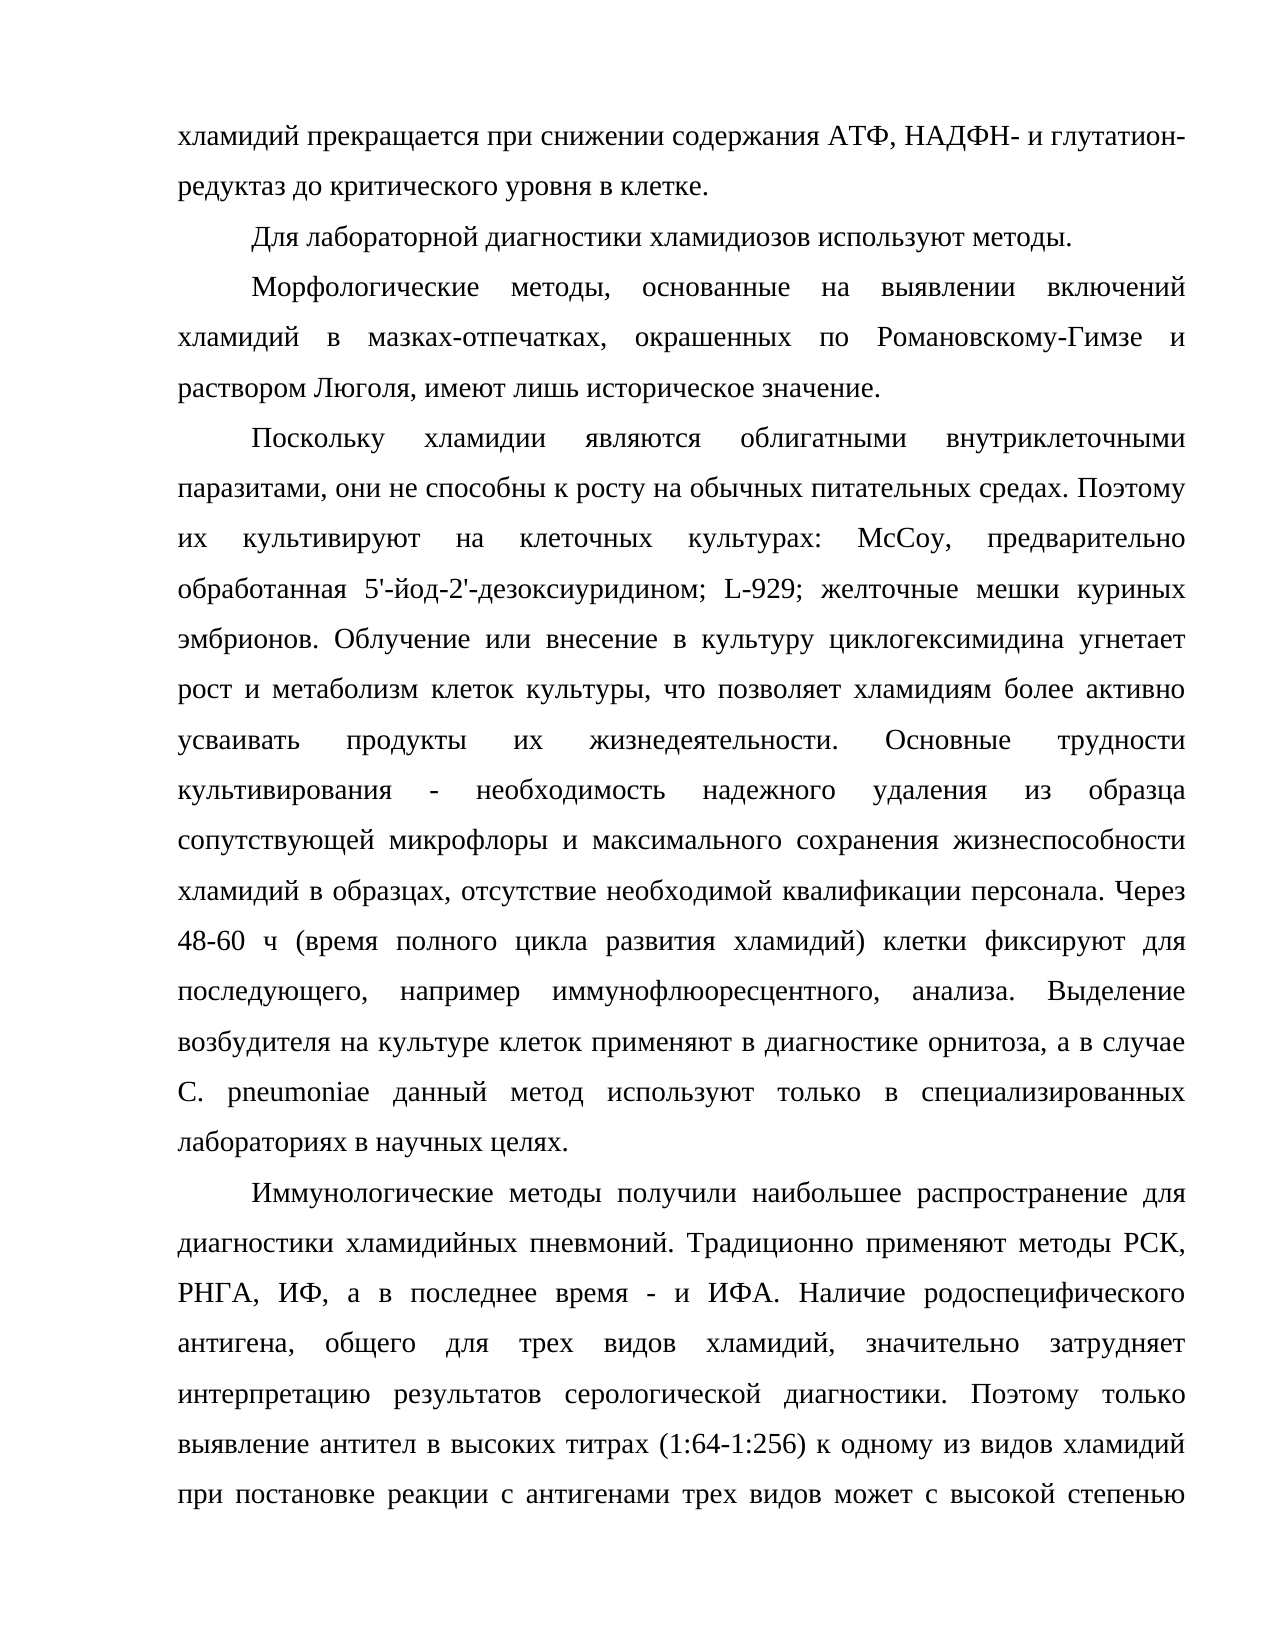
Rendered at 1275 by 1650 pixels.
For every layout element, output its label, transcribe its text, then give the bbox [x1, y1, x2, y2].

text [177, 118, 1186, 202]
text Для лабораторной диагностики хламидиозов используют методы. [177, 219, 1186, 252]
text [177, 1175, 1186, 1510]
text Поскольку хламидии являются облигатными внутриклеточными паразитами, они не способны к росту на обычных питательных средах. Поэтому их культивируют на клеточных культурах: McCoy, предварительно обработанная 5'-йод-2'-дезоксиуридином; L-929; желточные мешки куриных эмбрионов. Облучение или внесение в культуру циклогексимидина угнетает рост и метаболизм клеток культуры, что позволяет хламидиям более активно усваивать продукты их жизнедеятельности. Основные трудности культивирования - необходимость надежного удаления из образца сопутствующей микрофлоры и максимального сохранения жизнеспособности хламидий в образцах, отсутствие необходимой квалификации персонала. Через 48-60 ч (время полного цикла развития хламидий) клетки фиксируют для последующего, например иммунофлюоресцентного, анализа. Выделение возбудителя на культуре клеток применяют в диагностике орнитоза, а в случае C. pneumoniae данный метод используют только в специализированных лабораториях в научных целях. [177, 420, 1186, 1158]
text Морфологические методы, основанные на выявлении включений хламидий в мазках-отпечатках, окрашенных по Романовскому-Гимзе и раствором Люголя, имеют лишь историческое значение. [177, 269, 1186, 403]
